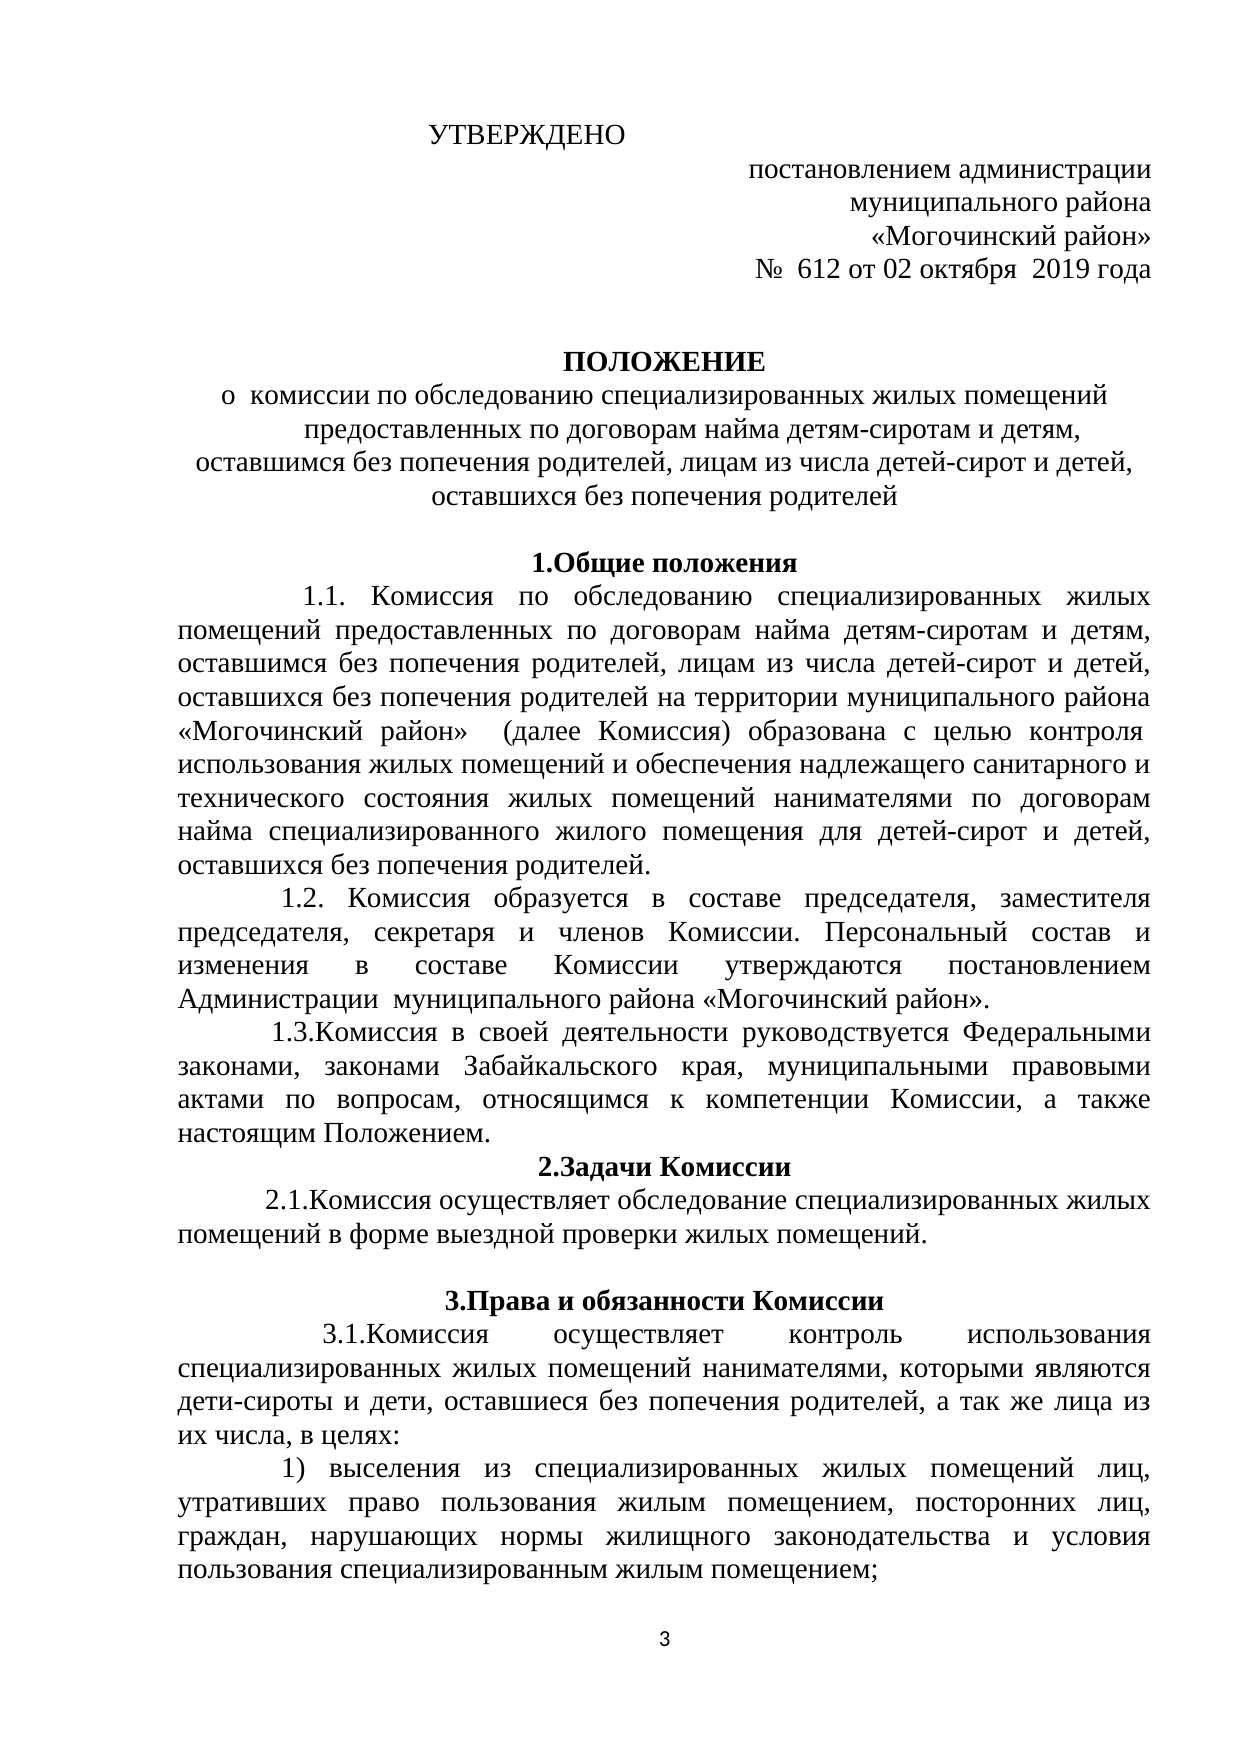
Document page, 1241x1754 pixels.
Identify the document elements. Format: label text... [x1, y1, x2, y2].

text 3.Права и обязанности Комиссии [177, 1283, 1152, 1316]
text УТВЕРЖДЕНО постановлением администрации [177, 117, 1152, 184]
text о комиссии по обследованию специализированных жилых помещений [177, 377, 1152, 411]
text 1.Общие положения [177, 545, 1152, 578]
text предоставленных по договорам найма детям-сиротам и детям, оставшимся без попечения родителей, лицам из числа детей-сирот и детей, оставшихся без попечения родителей [177, 411, 1152, 511]
text 1) выселения из специализированных жилых помещений лиц, утративших право пользования жилым помещением, посторонних лиц, граждан, нарушающих нормы жилищного законодательства и условия пользования специализированным жилым помещением; [177, 1451, 1152, 1585]
text 1.2. Комиссия образуется в составе председателя, заместителя председателя, секретаря и членов Комиссии. Персональный состав и изменения в составе Комиссии утверждаются постановлением Администрации муниципального района «Могочинский район». [177, 880, 1152, 1014]
text 1.3.Комиссия в своей деятельности руководствуется Федеральными законами, законами Забайкальского края, муниципальными правовыми актами по вопросам, относящимся к компетенции Комиссии, а также настоящим Положением. [177, 1014, 1152, 1149]
text № 612 от 02 октября 2019 года [177, 252, 1152, 285]
text «Могочинский район» [177, 218, 1152, 252]
text 3.1.Комиссия осуществляет контроль использования специализированных жилых помещений нанимателями, которыми являются дети-сироты и дети, оставшиеся без попечения родителей, а так же лица из их числа, в целях: [177, 1316, 1152, 1451]
text 2.Задачи Комиссии [177, 1149, 1152, 1182]
text муниципального района [177, 184, 1152, 218]
text 1.1. Комиссия по обследованию специализированных жилых помещений предоставленных по договорам найма детям-сиротам и детям, оставшимся без попечения родителей, лицам из числа детей-сирот и детей, оставшихся без попечения родителей на территории муниципального района «Могочинский район» (далее Комиссия) образована с целью контроля использования жилых помещений и обеспечения надлежащего санитарного и технического состояния жилых помещений нанимателями по договорам найма специализированного жилого помещения для детей-сирот и детей, оставшихся без попечения родителей. [177, 578, 1152, 880]
text ПОЛОЖЕНИЕ [177, 344, 1152, 377]
text 2.1.Комиссия осуществляет обследование специализированных жилых помещений в форме выездной проверки жилых помещений. [177, 1182, 1152, 1249]
